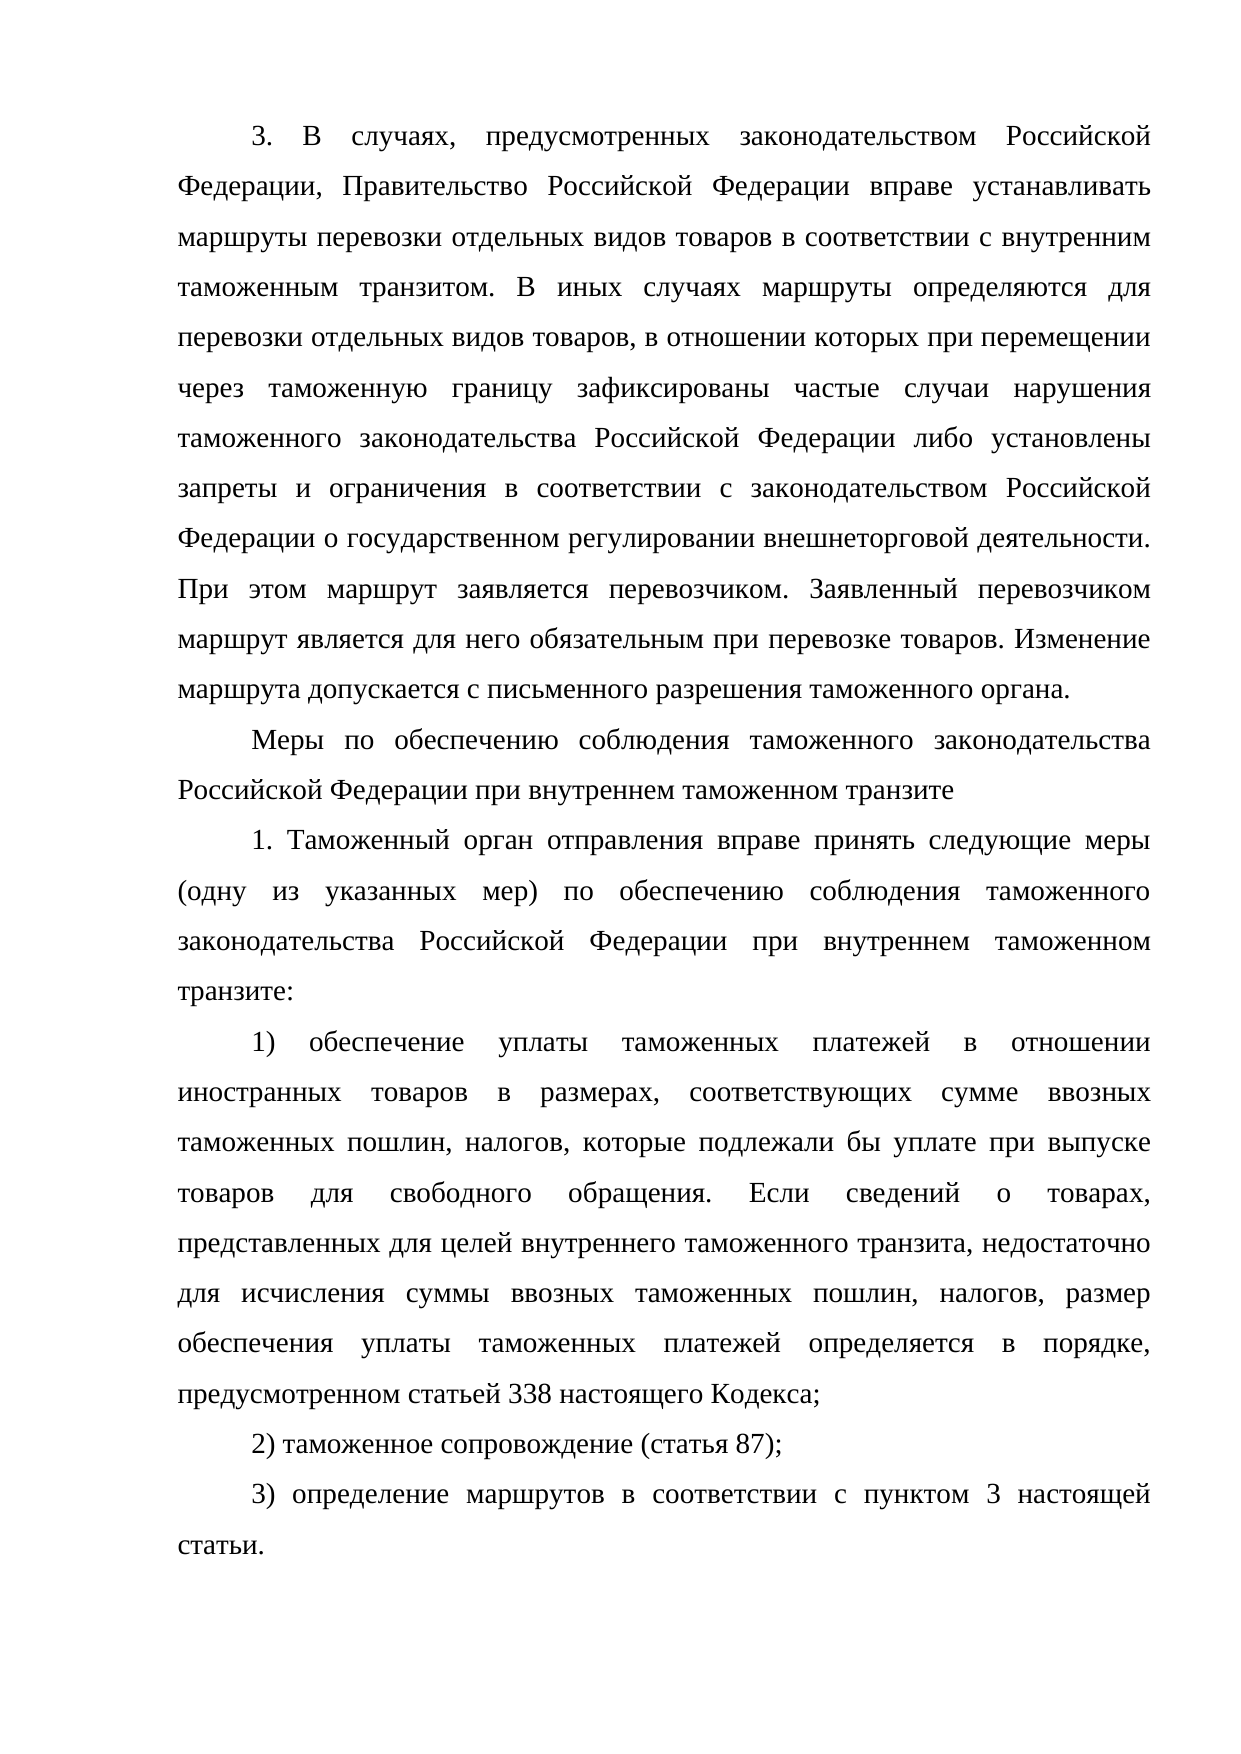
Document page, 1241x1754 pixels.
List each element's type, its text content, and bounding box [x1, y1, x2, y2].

text 3) определение маршрутов в соответствии с пунктом 3 настоящей статьи. [177, 1477, 1152, 1560]
text 1. Таможенный орган отправления вправе принять следующие меры (одну из указанных мер) по обеспечению соблюдения таможенного законодательства Российской Федерации при внутреннем таможенном транзите: [177, 822, 1152, 1007]
text 1) обеспечение уплаты таможенных платежей в отношении иностранных товаров в размерах, соответствующих сумме ввозных таможенных пошлин, налогов, которые подлежали бы уплате при выпуске товаров для свободного обращения. Если сведений о товарах, представленных для целей внутреннего таможенного транзита, недостаточно для исчисления суммы ввозных таможенных пошлин, налогов, размер обеспечения уплаты таможенных платежей определяется в порядке, предусмотренном статьей 338 настоящего Кодекса; [177, 1024, 1152, 1409]
text 3. В случаях, предусмотренных законодательством Российской Федерации, Правительство Российской Федерации вправе устанавливать маршруты перевозки отдельных видов товаров в соответствии с внутренним таможенным транзитом. В иных случаях маршруты определяются для перевозки отдельных видов товаров, в отношении которых при перемещении через таможенную границу зафиксированы частые случаи нарушения таможенного законодательства Российской Федерации либо установлены запреты и ограничения в соответствии с законодательством Российской Федерации о государственном регулировании внешнеторговой деятельности. При этом маршрут заявляется перевозчиком. Заявленный перевозчиком маршрут является для него обязательным при перевозке товаров. Изменение маршрута допускается с письменного разрешения таможенного органа. [177, 118, 1152, 705]
text 2) таможенное сопровождение (статья 87); [177, 1426, 1152, 1460]
text Меры по обеспечению соблюдения таможенного законодательства Российской Федерации при внутреннем таможенном транзите [177, 722, 1152, 806]
